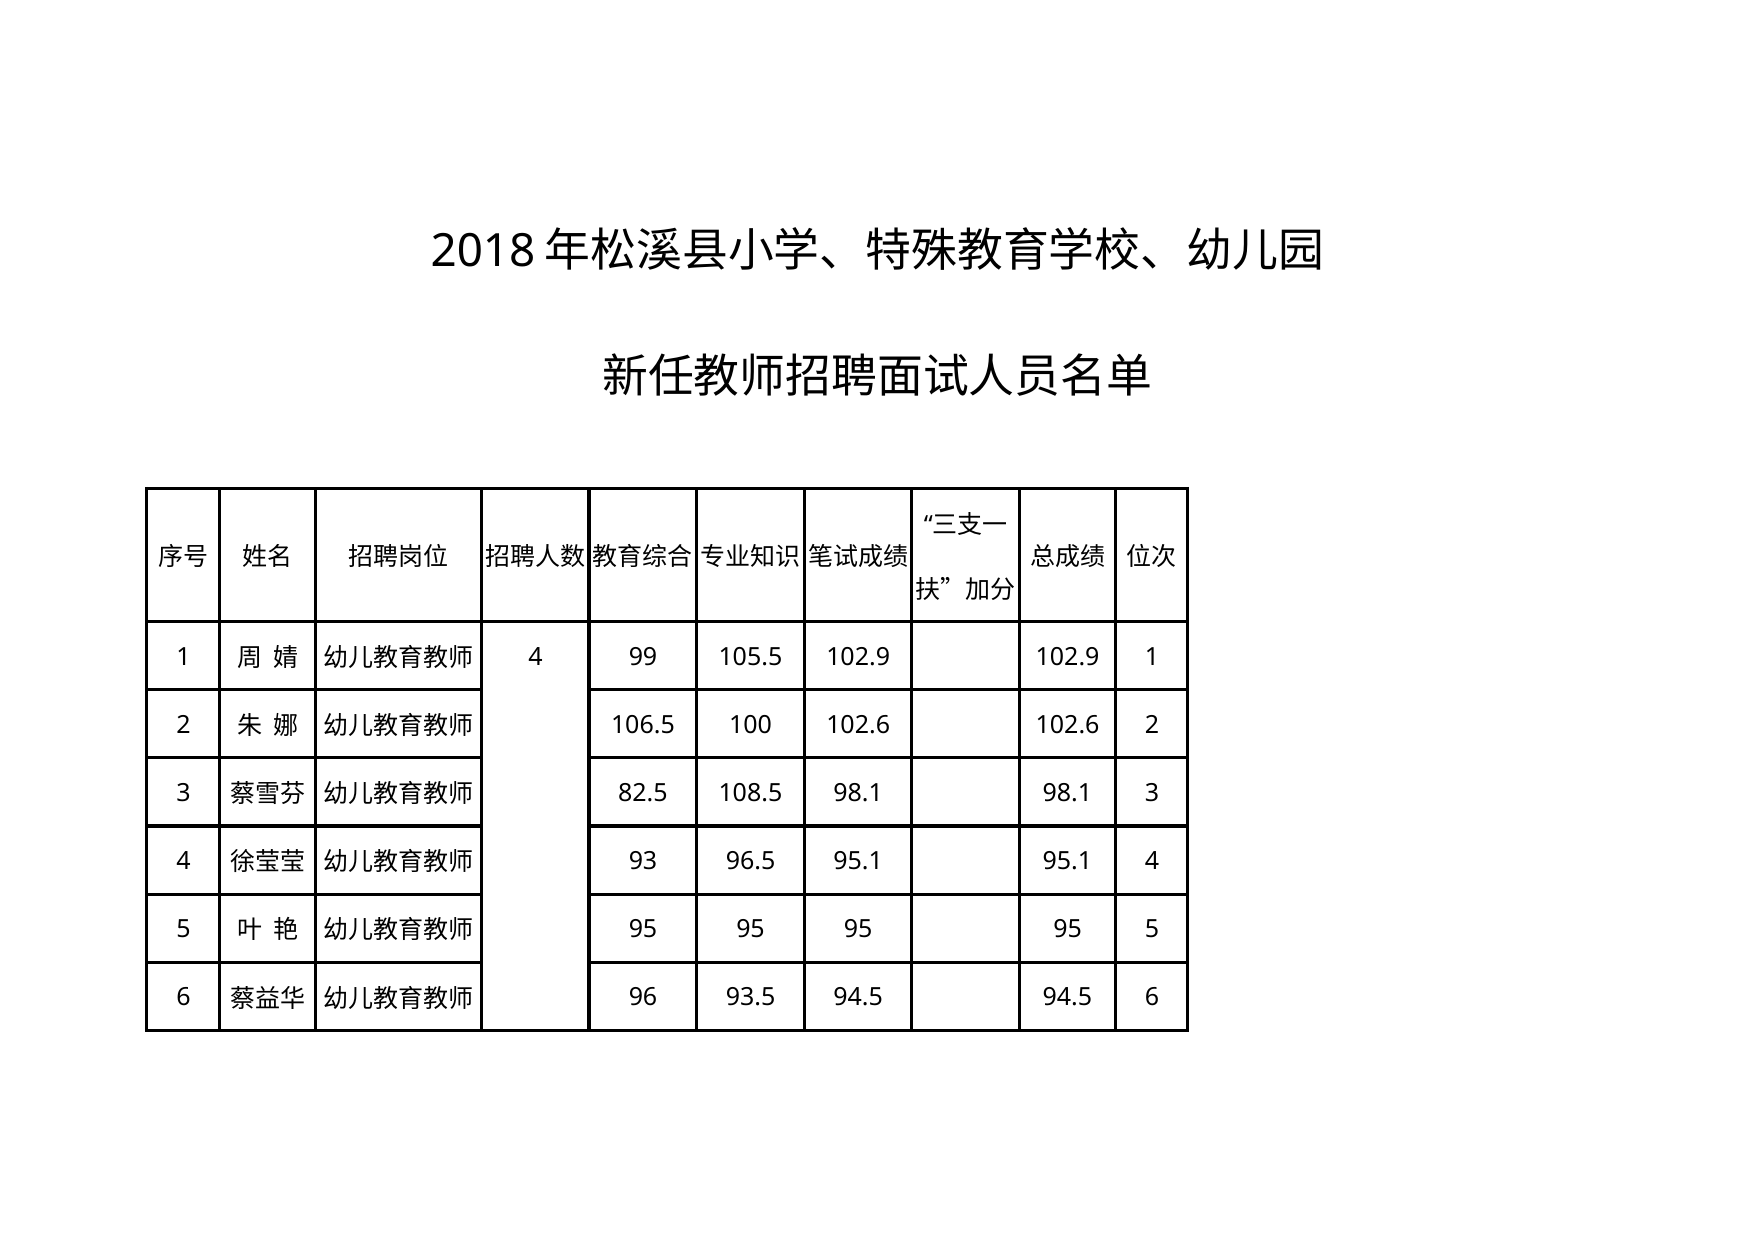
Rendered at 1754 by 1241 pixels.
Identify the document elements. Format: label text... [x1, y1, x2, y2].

table_cell 3 [148, 759, 218, 824]
table_header 笔试成绩 [806, 490, 910, 620]
text 2018年松溪县小学、特殊教育学校、幼儿园 [150, 198, 1604, 295]
table_cell 幼儿教育教师 [317, 759, 480, 824]
table_cell 98.1 [806, 759, 910, 824]
table_cell 82.5 [591, 759, 695, 824]
table_cell 朱 娜 [221, 691, 314, 756]
table_cell 蔡益华 [221, 964, 314, 1029]
table_cell 95 [591, 896, 695, 961]
table_cell [913, 691, 1018, 756]
table_cell 幼儿教育教师 [317, 623, 480, 688]
table_cell 5 [1117, 896, 1186, 961]
table_header 教育综合 [591, 490, 695, 620]
table_cell 95 [698, 896, 803, 961]
table_cell 96.5 [698, 828, 803, 892]
table_cell 94.5 [1021, 964, 1114, 1029]
table_cell [913, 759, 1018, 824]
table_cell 1 [1117, 623, 1186, 688]
table_cell 4 [483, 623, 587, 1029]
text 新任教师招聘面试人员名单 [150, 324, 1604, 422]
table_cell 1 [148, 623, 218, 688]
table_cell 96 [591, 964, 695, 1029]
table_cell 蔡雪芬 [221, 759, 314, 824]
table_cell 幼儿教育教师 [317, 964, 480, 1029]
table_cell 95.1 [1021, 828, 1114, 892]
table_cell 102.6 [806, 691, 910, 756]
table_cell 108.5 [698, 759, 803, 824]
table_cell 95 [806, 896, 910, 961]
table_cell 2 [148, 691, 218, 756]
table_cell 4 [148, 828, 218, 892]
table_cell 3 [1117, 759, 1186, 824]
table_cell 徐莹莹 [221, 828, 314, 892]
table_cell 106.5 [591, 691, 695, 756]
table_cell 102.9 [806, 623, 910, 688]
table_cell 93.5 [698, 964, 803, 1029]
table_header 姓名 [221, 490, 314, 620]
table_cell 105.5 [698, 623, 803, 688]
table_header 招聘人数 [483, 490, 587, 620]
table_header 序号 [148, 490, 218, 620]
table_cell [913, 828, 1018, 892]
table_cell 6 [148, 964, 218, 1029]
table_cell 98.1 [1021, 759, 1114, 824]
table_cell 94.5 [806, 964, 910, 1029]
table_cell 幼儿教育教师 [317, 691, 480, 756]
table_header 位次 [1117, 490, 1186, 620]
table_cell 95 [1021, 896, 1114, 961]
table_cell 95.1 [806, 828, 910, 892]
table_cell 6 [1117, 964, 1186, 1029]
table_header “三支一扶”加分 [913, 490, 1018, 620]
table_header 招聘岗位 [317, 490, 480, 620]
table_cell 100 [698, 691, 803, 756]
table_cell 幼儿教育教师 [317, 828, 480, 892]
table_cell 幼儿教育教师 [317, 896, 480, 961]
table_cell 99 [591, 623, 695, 688]
table_cell 5 [148, 896, 218, 961]
table_cell [913, 896, 1018, 961]
table_header 总成绩 [1021, 490, 1114, 620]
table_cell 102.9 [1021, 623, 1114, 688]
table_cell 2 [1117, 691, 1186, 756]
table_cell [913, 623, 1018, 688]
table_cell [913, 964, 1018, 1029]
table_header 专业知识 [698, 490, 803, 620]
table_cell 叶 艳 [221, 896, 314, 961]
table_cell 周 婧 [221, 623, 314, 688]
table_cell 4 [1117, 828, 1186, 892]
table_cell 93 [591, 828, 695, 892]
table_cell 102.6 [1021, 691, 1114, 756]
